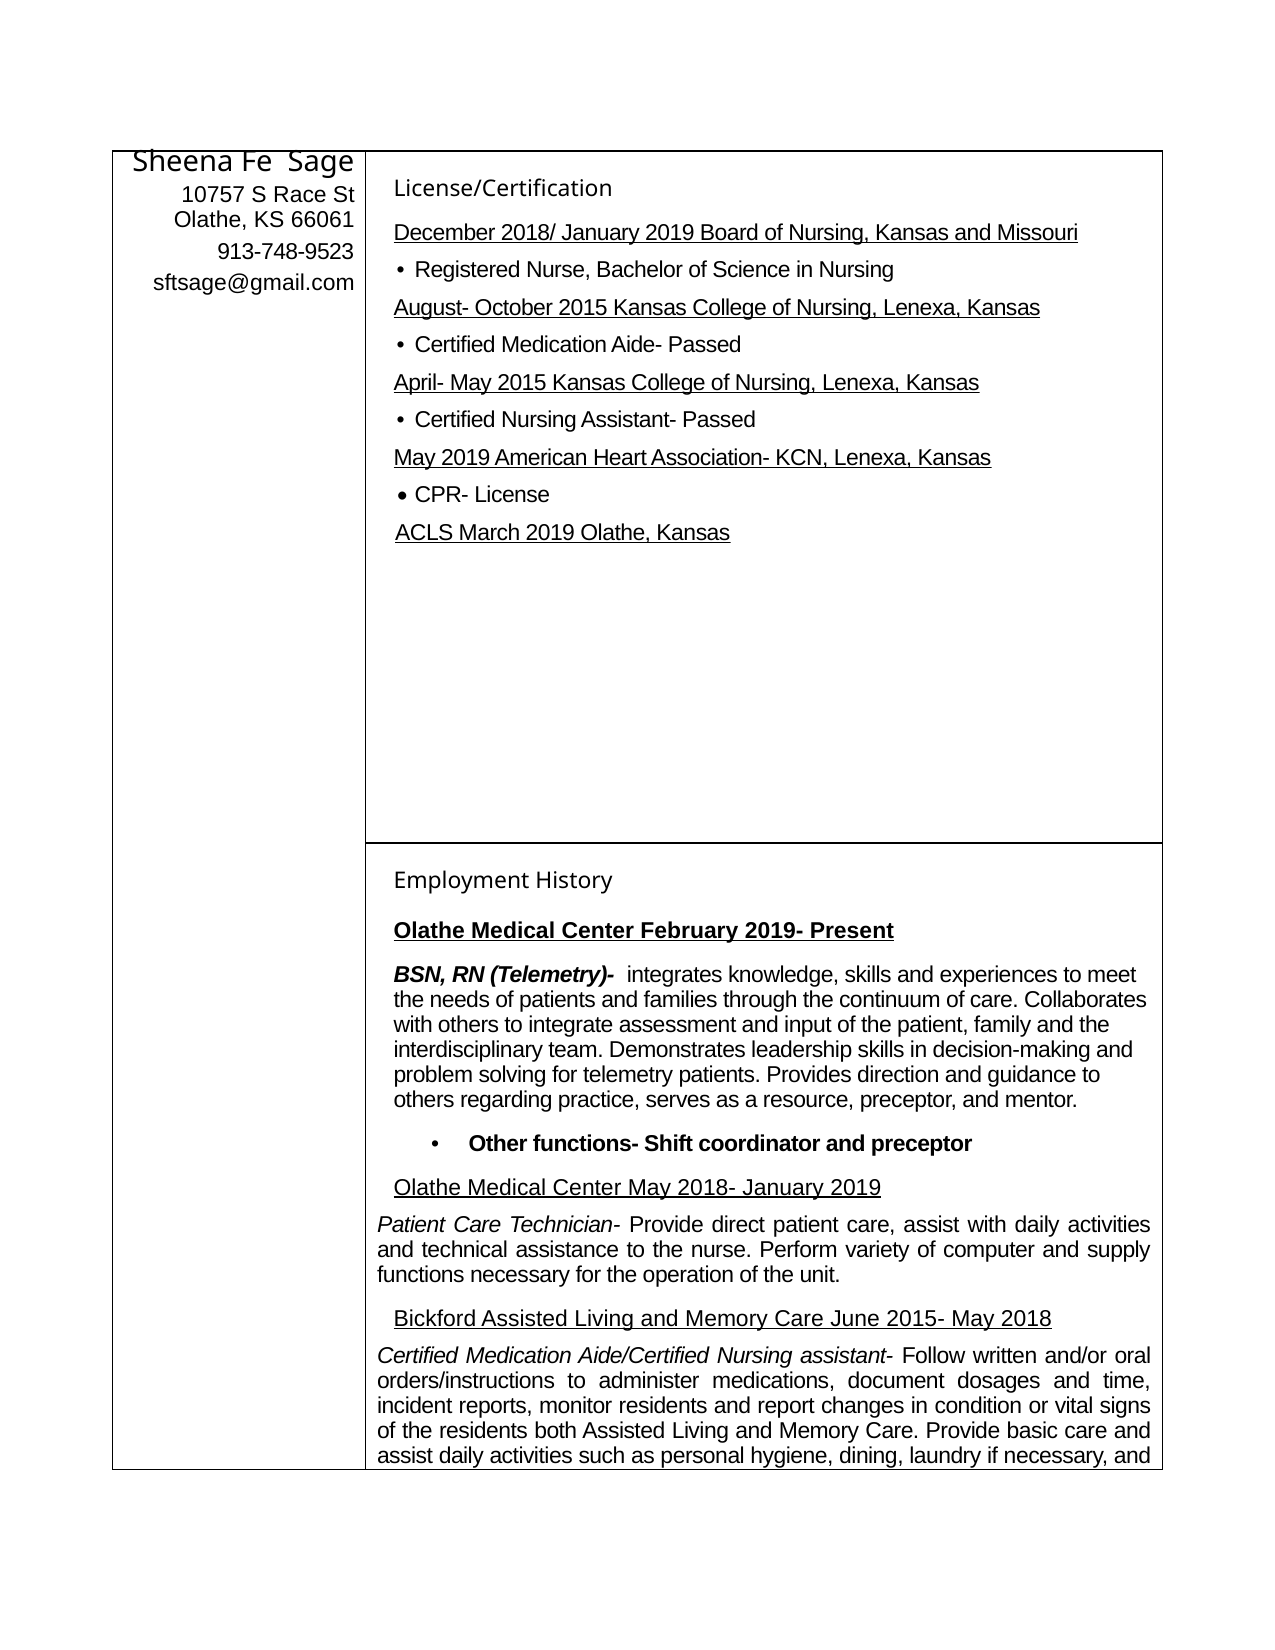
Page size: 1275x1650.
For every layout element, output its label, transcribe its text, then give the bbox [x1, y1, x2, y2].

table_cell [366, 844, 1162, 1469]
table_header License/Certification December 2018/ January 2019 Board of Nursing, Kansas and Missouri Registered Nurse, Bachelor of Science in Nursing August- October 2015 Kansas College of Nursing, Lenexa, Kansas Certified Medication Aide- Passed April- May 2015 Kansas College of Nursing, Lenexa, Kansas Certified Nursing Assistant- Passed May 2019 American Heart Association- KCN, Lenexa, Kansas CPR- License ACLS March 2019 Olathe, Kansas [366, 152, 1162, 842]
table_header Sheena Fe Sage 10757 S Race St Olathe, KS 66061 913-748-9523 sftsage@gmail.com [113, 152, 365, 1469]
